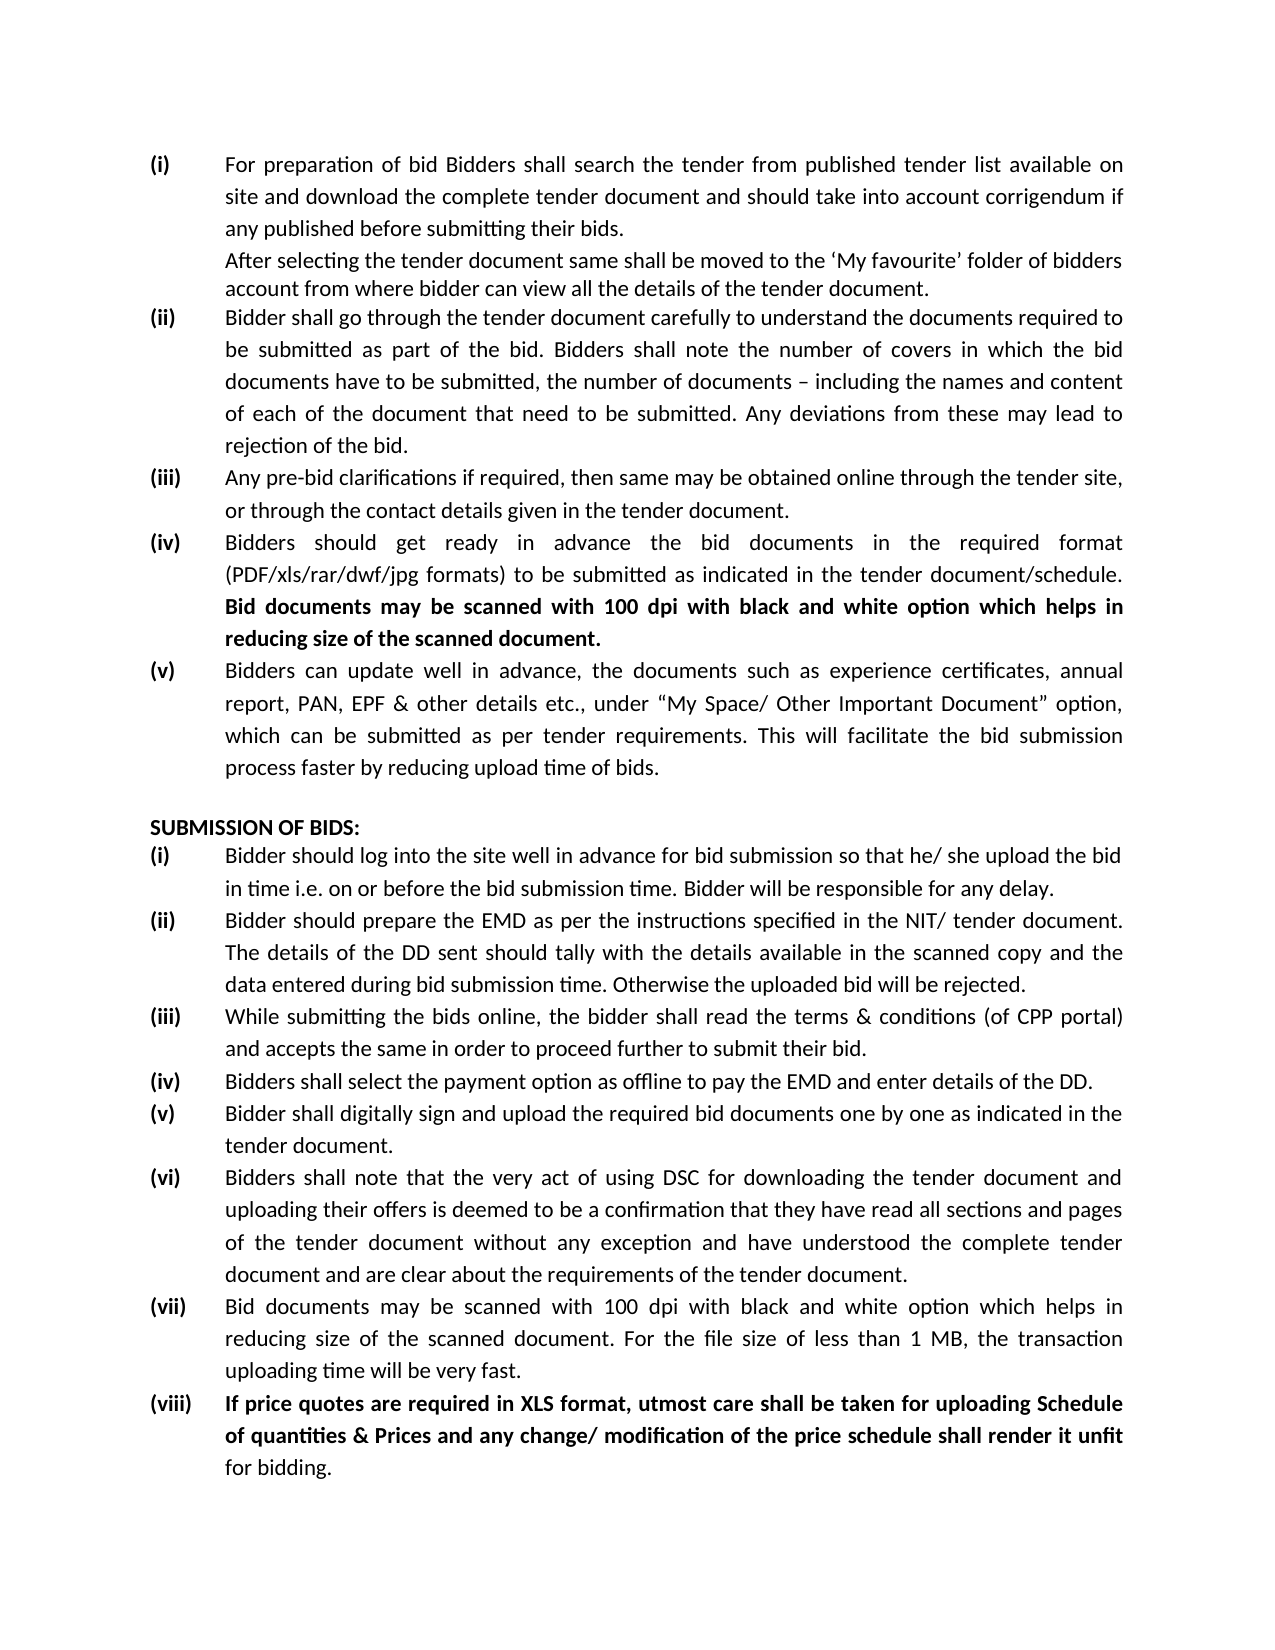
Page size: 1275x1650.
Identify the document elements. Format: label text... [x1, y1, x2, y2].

list Bidder shall go through the tender document carefully to understand the documents required to be submitted as part of the bid. Bidders shall note the number of covers in which the bid documents have to be submitted, the number of documents – including the names and content of each of the document that need to be submitted. Any deviations from these may lead to rejection of the bid. [150, 303, 1125, 459]
list Bidders shall note that the very act of using DSC for downloading the tender document and uploading their offers is deemed to be a confirmation that they have read all sections and pages of the tender document without any exception and have understood the complete tender document and are clear about the requirements of the tender document. [150, 1163, 1125, 1288]
list If price quotes are required in XLS format, utmost care shall be taken for uploading Schedule of quantities & Prices and any change/ modification of the price schedule shall render it unfit for bidding. [150, 1389, 1125, 1481]
list Bidders can update well in advance, the documents such as experience certificates, annual report, PAN, EPF & other details etc., under “My Space/ Other Important Document” option, which can be submitted as per tender requirements. This will facilitate the bid submission process faster by reducing upload time of bids. [150, 657, 1125, 781]
list For preparation of bid Bidders shall search the tender from published tender list available on site and download the complete tender document and should take into account corrigendum if any published before submitting their bids. [150, 150, 1125, 242]
list Bid documents may be scanned with 100 dpi with black and white option which helps in reducing size of the scanned document. For the file size of less than 1 MB, the transaction uploading time will be very fast. [150, 1292, 1125, 1384]
list Any pre-bid clarifications if required, then same may be obtained online through the tender site, or through the contact details given in the tender document. [150, 463, 1125, 524]
list Bidders shall select the payment option as offline to pay the EMD and enter details of the DD. [150, 1067, 1125, 1095]
list While submitting the bids online, the bidder shall read the terms & conditions (of CPP portal) and accepts the same in order to proceed further to submit their bid. [150, 1002, 1125, 1063]
text SUBMISSION OF BIDS: [150, 813, 1125, 841]
text After selecting the tender document same shall be moved to the ‘My favourite’ folder of bidders account from where bidder can view all the details of the tender document. [225, 247, 1125, 303]
list Bidder should prepare the EMD as per the instructions specified in the NIT/ tender document. The details of the DD sent should tally with the details available in the scanned copy and the data entered during bid submission time. Otherwise the uploaded bid will be rejected. [150, 906, 1125, 998]
list Bidders should get ready in advance the bid documents in the required format (PDF/xls/rar/dwf/jpg formats) to be submitted as indicated in the tender document/schedule. Bid documents may be scanned with 100 dpi with black and white option which helps in reducing size of the scanned document. [150, 528, 1125, 652]
list Bidder shall digitally sign and upload the required bid documents one by one as indicated in the tender document. [150, 1099, 1125, 1159]
list Bidder should log into the site well in advance for bid submission so that he/ she upload the bid in time i.e. on or before the bid submission time. Bidder will be responsible for any delay. [150, 841, 1125, 902]
